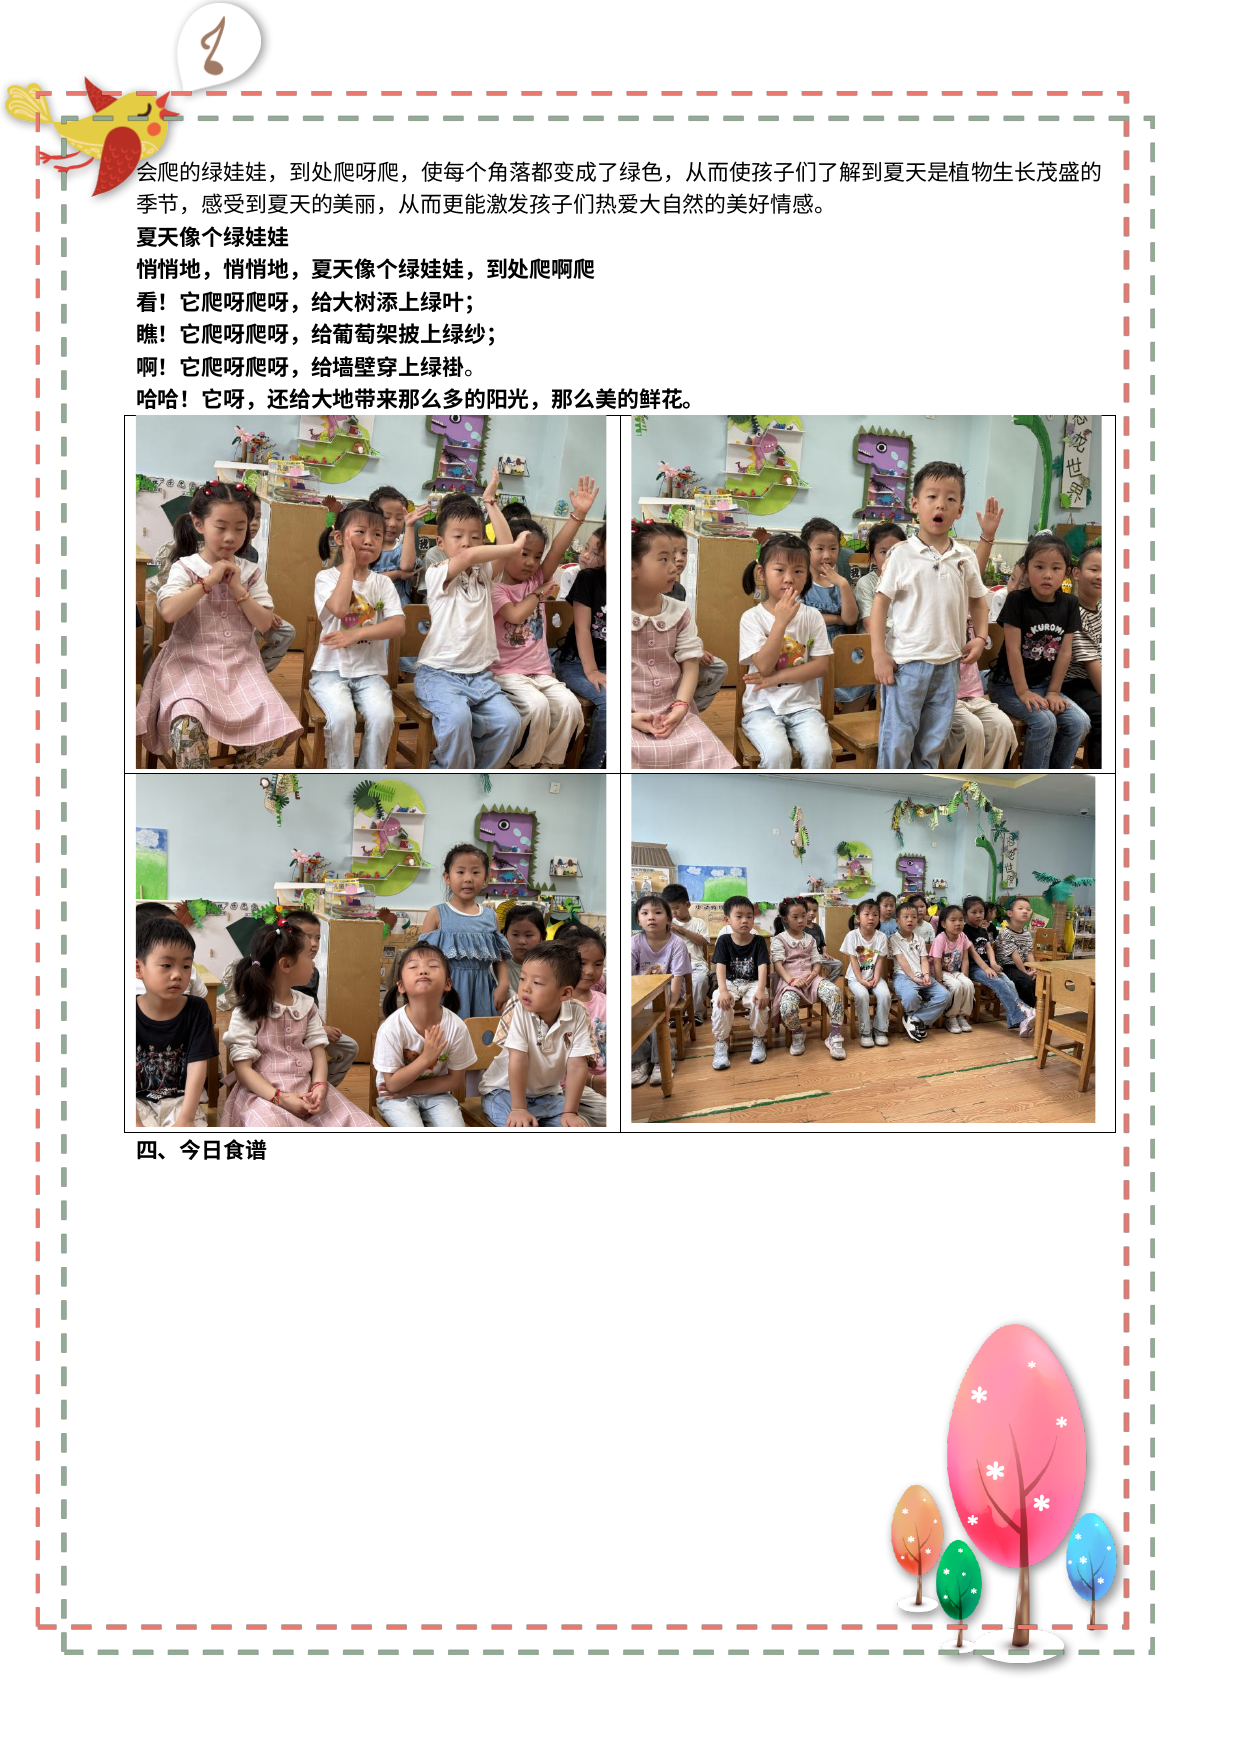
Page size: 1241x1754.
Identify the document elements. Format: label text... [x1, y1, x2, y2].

picture [5, 3, 1201, 1689]
text 悄悄地，悄悄地，夏天像个绿娃娃，到处爬啊爬 [136, 252, 1104, 284]
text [136, 154, 1104, 219]
table_cell [621, 774, 1115, 1132]
text 啊！它爬呀爬呀，给墙壁穿上绿褂。 [136, 349, 1104, 382]
table_cell [125, 774, 620, 1132]
text 哈哈！它呀，还给大地带来那么多的阳光，那么美的鲜花。 [136, 382, 1104, 414]
text 看！它爬呀爬呀，给大树添上绿叶； [136, 284, 1104, 317]
text 夏天像个绿娃娃 [136, 219, 1104, 252]
table_header [125, 416, 620, 773]
text 瞧！它爬呀爬呀，给葡萄架披上绿纱； [136, 317, 1104, 349]
table_header [621, 416, 1115, 773]
list 四、今日食谱 [136, 1133, 1104, 1165]
